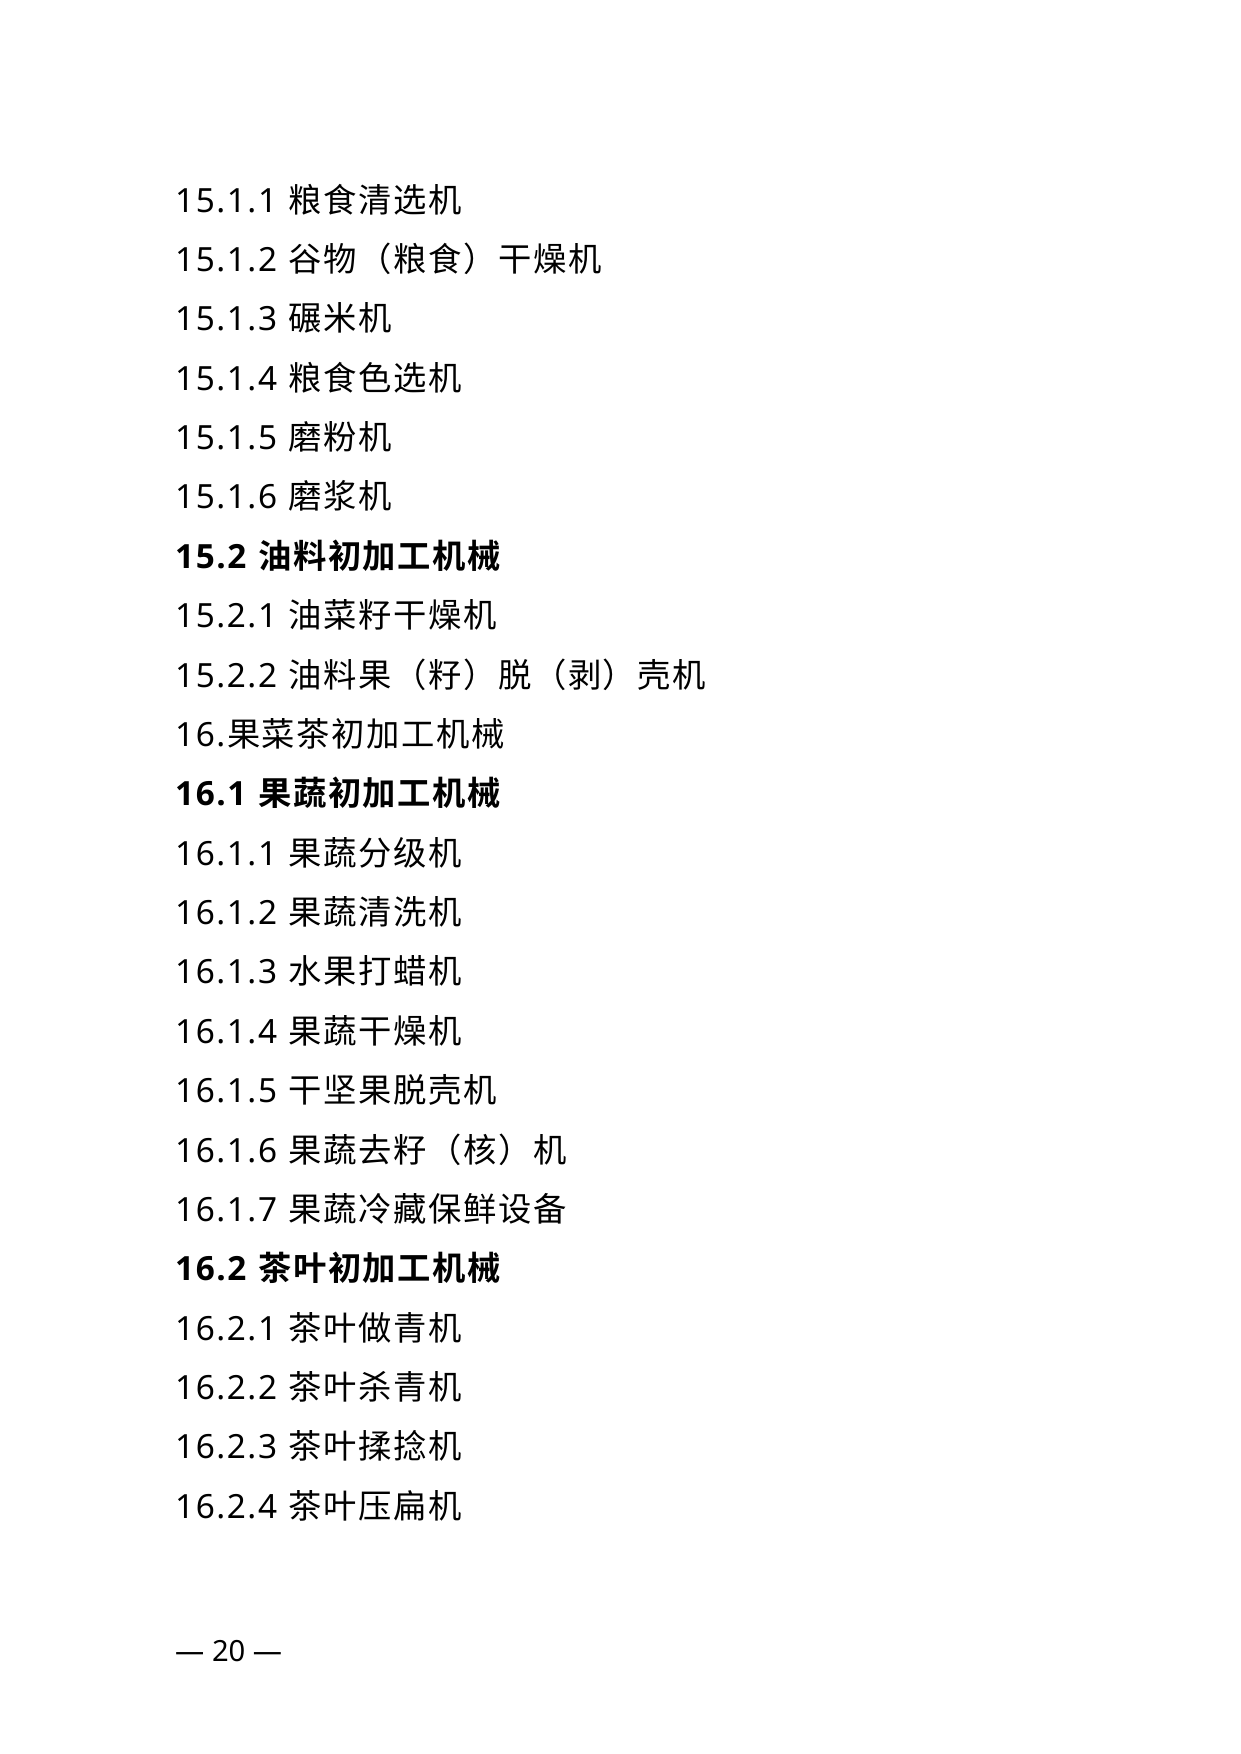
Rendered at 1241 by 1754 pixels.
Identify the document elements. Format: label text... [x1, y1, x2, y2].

list 16.2.1 茶叶做青机 [175, 1293, 1065, 1352]
list 16.2 茶叶初加工机械 [175, 1233, 1065, 1293]
list 15.2 油料初加工机械 [175, 521, 1065, 580]
list 16.1.7 果蔬冷藏保鲜设备 [175, 1174, 1065, 1233]
list 15.1.1 粮食清选机 [175, 164, 1065, 224]
list 16.2.4 茶叶压扁机 [175, 1471, 1065, 1530]
list 16.1.4 果蔬干燥机 [175, 996, 1065, 1055]
list 15.1.3 碾米机 [175, 283, 1065, 343]
list 16.1.3 水果打蜡机 [175, 936, 1065, 996]
list 16.1 果蔬初加工机械 [175, 758, 1065, 818]
list 15.2.1 油菜籽干燥机 [175, 580, 1065, 639]
list 16.1.1 果蔬分级机 [175, 818, 1065, 877]
list 16.2.3 茶叶揉捻机 [175, 1411, 1065, 1471]
list 16.果菜茶初加工机械 [175, 699, 1065, 758]
list 15.1.6 磨浆机 [175, 461, 1065, 521]
list 16.1.2 果蔬清洗机 [175, 877, 1065, 936]
list 15.2.2 油料果（籽）脱（剥）壳机 [175, 639, 1065, 699]
list 15.1.4 粮食色选机 [175, 343, 1065, 402]
list 16.1.5 干坚果脱壳机 [175, 1055, 1065, 1114]
list 15.1.5 磨粉机 [175, 402, 1065, 461]
list 16.1.6 果蔬去籽（核）机 [175, 1114, 1065, 1174]
list 16.2.2 茶叶杀青机 [175, 1352, 1065, 1411]
list 15.1.2 谷物（粮食）干燥机 [175, 224, 1065, 283]
